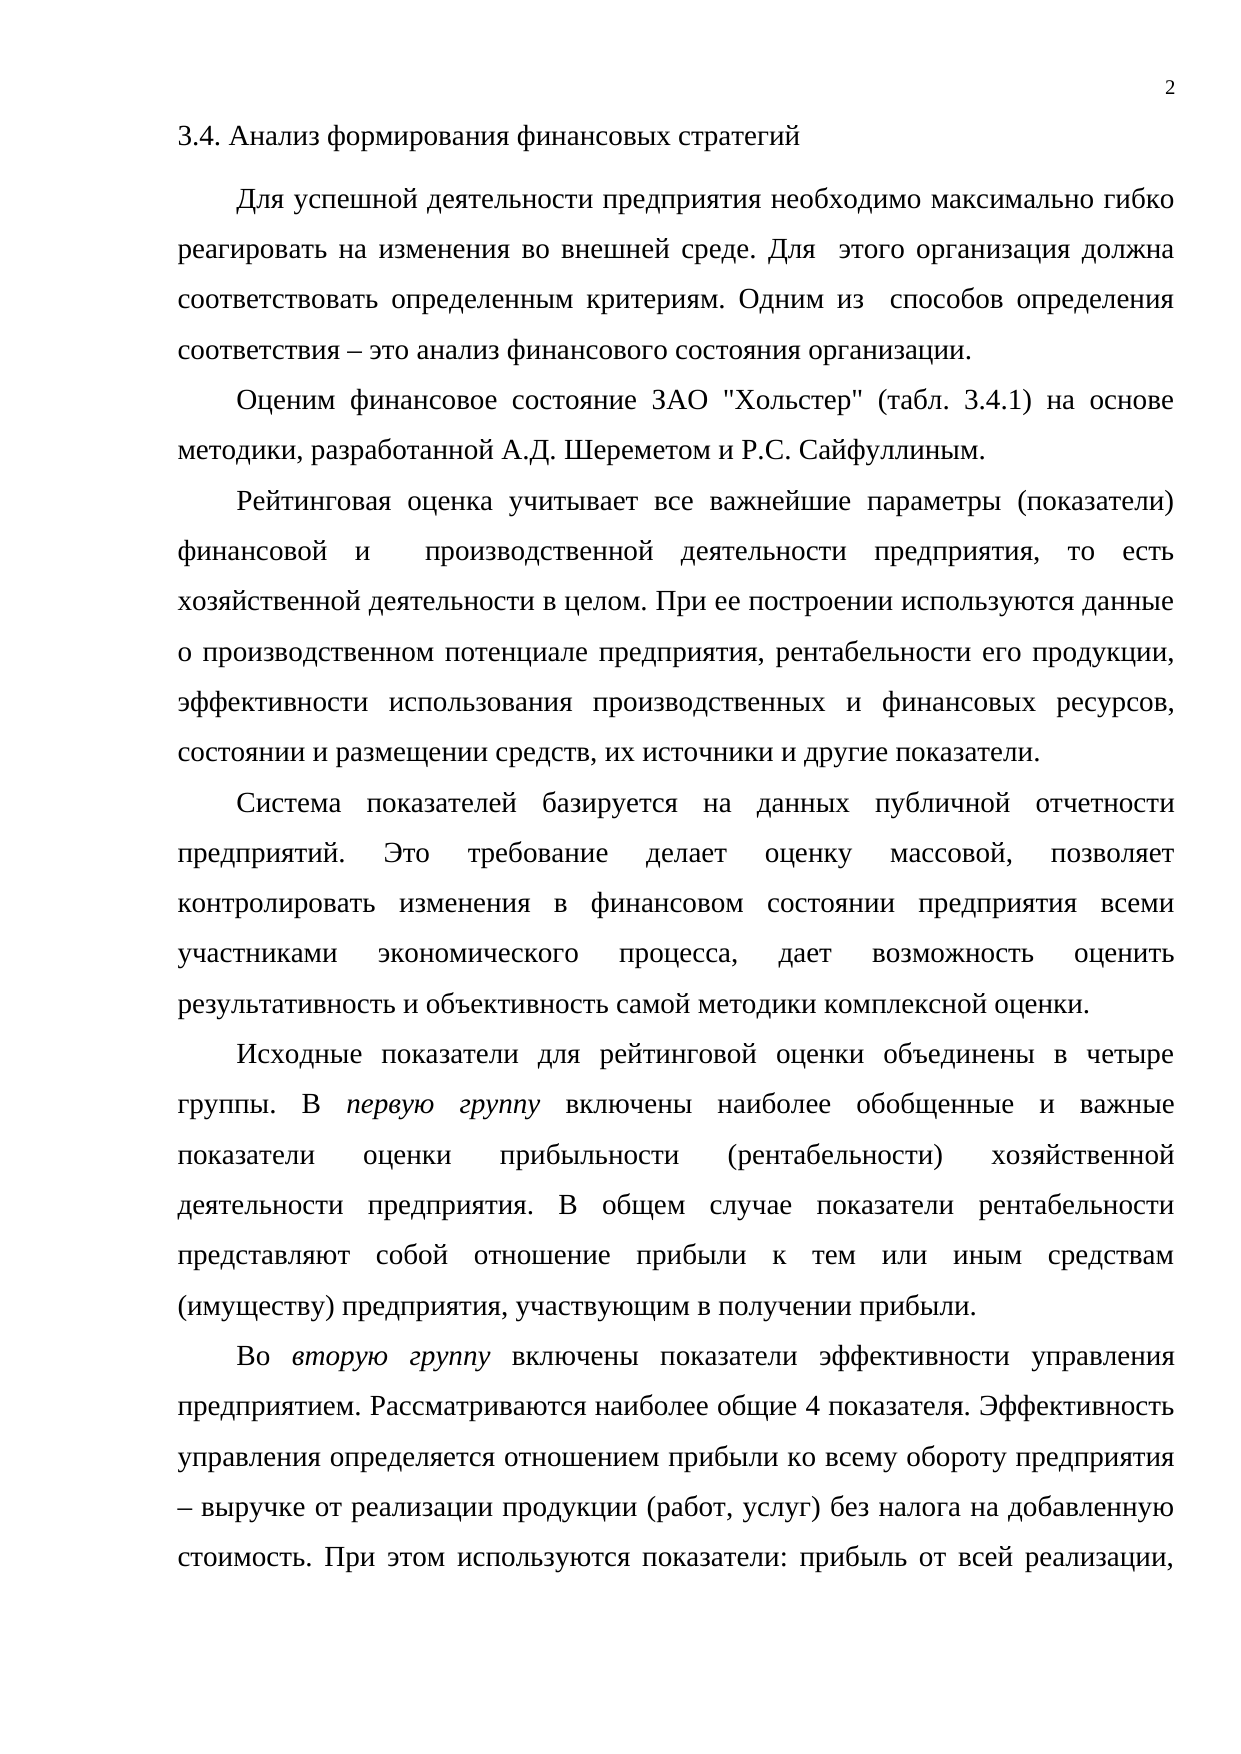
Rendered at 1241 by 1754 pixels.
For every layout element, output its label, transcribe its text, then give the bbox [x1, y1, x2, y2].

subtitle 3.4. Анализ формирования финансовых стратегий [177, 118, 1175, 152]
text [177, 1338, 1175, 1573]
text Для успешной деятельности предприятия необходимо максимально гибко реагировать на изменения во внешней среде. Для этого организация должна соответствовать определенным критериям. Одним из способов определения соответствия – это анализ финансового состояния организации. [177, 181, 1175, 365]
text Оценим финансовое состояние ЗАО "Хольстер" (табл. 3.4.1) на основе методики, разработанной А.Д. Шереметом и Р.С. Сайфуллиным. [177, 382, 1175, 466]
text Исходные показатели для рейтинговой оценки объединены в четыре группы. В первую группу включены наиболее обобщенные и важные показатели оценки прибыльности (рентабельности) хозяйственной деятельности предприятия. В общем случае показатели рентабельности представляют собой отношение прибыли к тем или иным средствам (имуществу) предприятия, участвующим в получении прибыли. [177, 1036, 1175, 1321]
text Рейтинговая оценка учитывает все важнейшие параметры (показатели) финансовой и производственной деятельности предприятия, то есть хозяйственной деятельности в целом. При ее построении используются данные о производственном потенциале предприятия, рентабельности его продукции, эффективности использования производственных и финансовых ресурсов, состоянии и размещении средств, их источники и другие показатели. [177, 483, 1175, 768]
text Система показателей базируется на данных публичной отчетности предприятий. Это требование делает оценку массовой, позволяет контролировать изменения в финансовом состоянии предприятия всеми участниками экономического процесса, дает возможность оценить результативность и объективность самой методики комплексной оценки. [177, 785, 1175, 1019]
